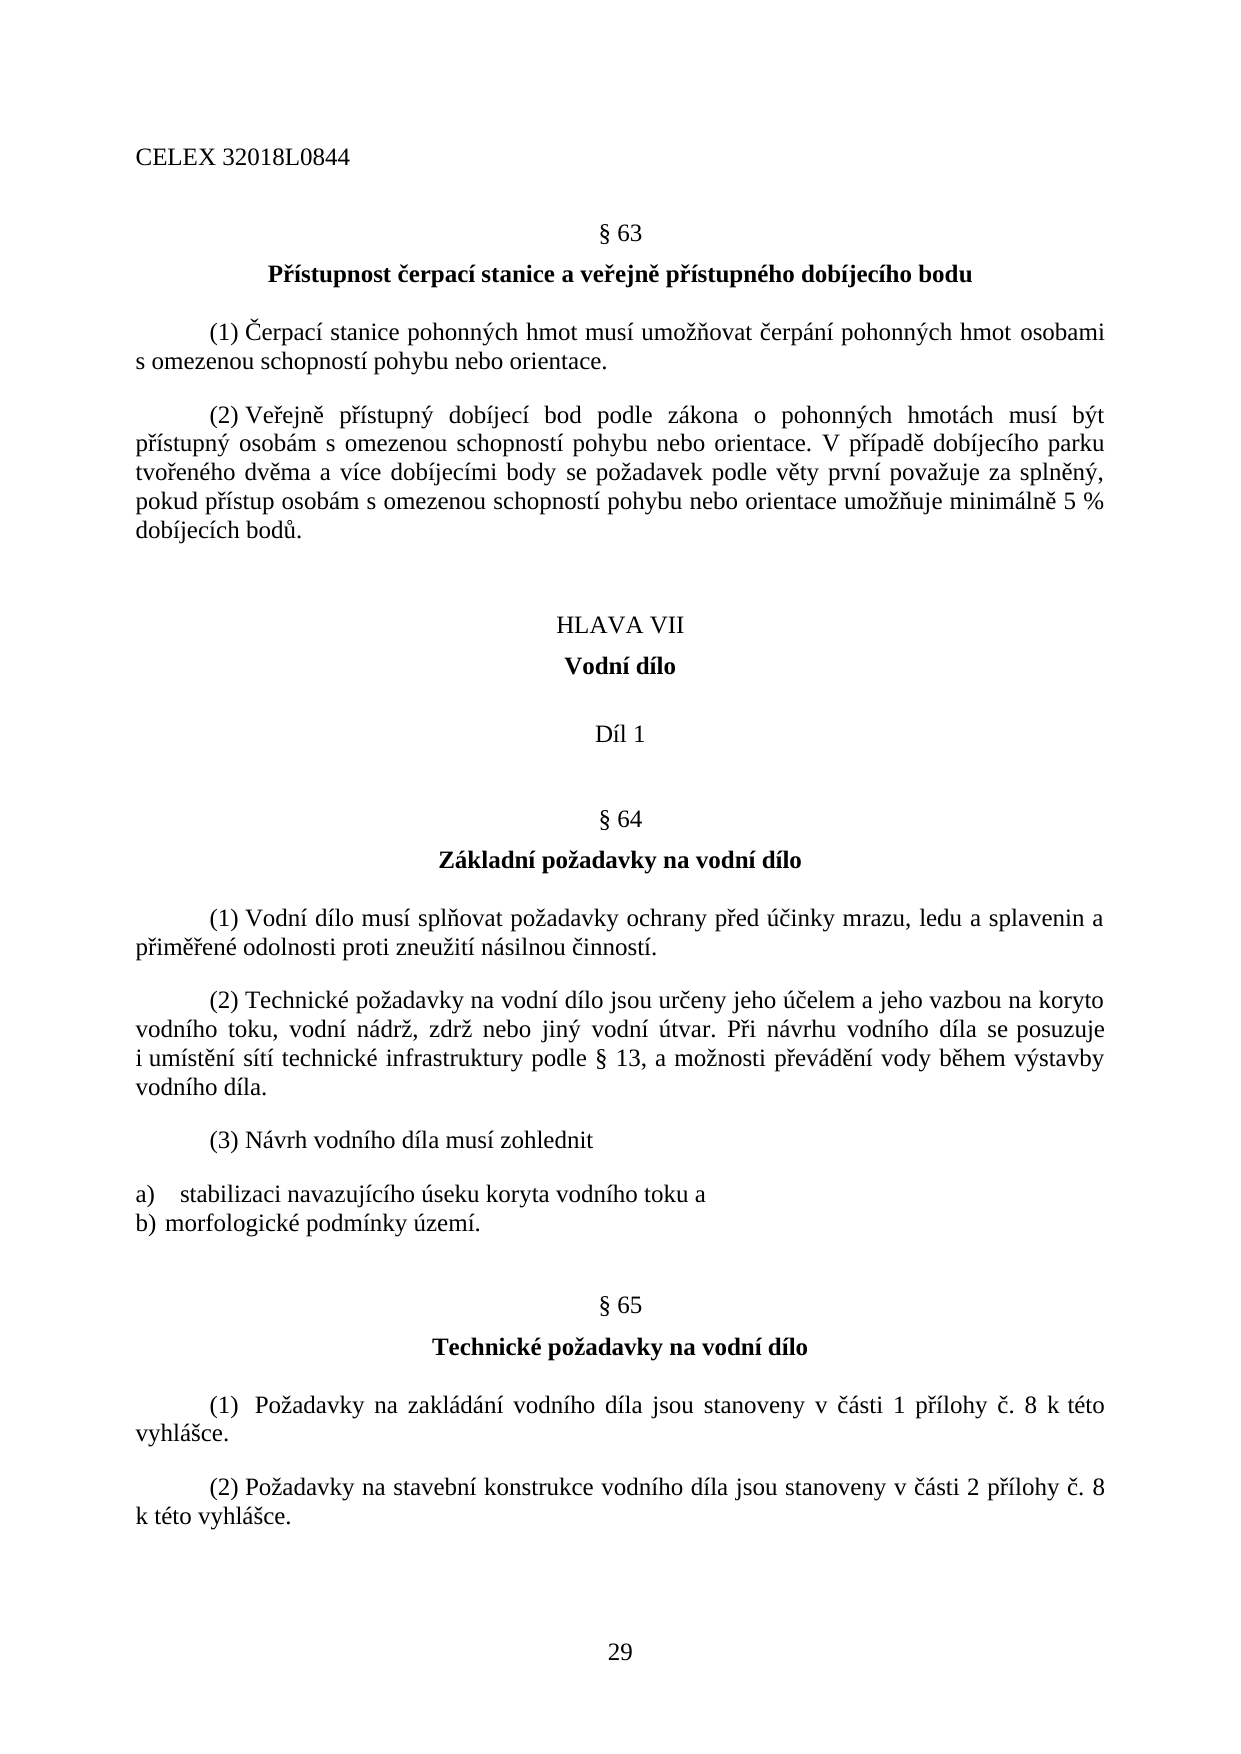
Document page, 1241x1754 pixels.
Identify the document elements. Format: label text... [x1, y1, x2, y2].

text § 65 [135, 1291, 1105, 1319]
text Vodní dílo [135, 651, 1105, 680]
text HLAVA VII [135, 610, 1105, 638]
list Požadavky na stavební konstrukce vodního díla jsou stanoveny v části 2 přílohy č. 8 k této vyhlášce. [135, 1472, 1105, 1530]
text CELEX 32018L0844 [135, 142, 1105, 170]
list Vodní dílo musí splňovat požadavky ochrany před účinky mrazu, ledu a splavenin a přiměřené odolnosti proti zneužití násilnou činností. [135, 903, 1105, 961]
text § 63 [135, 218, 1105, 247]
text Díl 1 [135, 719, 1105, 748]
text Přístupnost čerpací stanice a veřejně přístupného dobíjecího bodu [135, 259, 1105, 288]
list Návrh vodního díla musí zohlednit [135, 1126, 1105, 1154]
list stabilizaci navazujícího úseku koryta vodního toku a [135, 1179, 1105, 1208]
list Veřejně přístupný dobíjecí bod podle zákona o pohonných hmotách musí být přístupný osobám s omezenou schopností pohybu nebo orientace. V případě dobíjecího parku tvořeného dvěma a více dobíjecími body se požadavek podle věty první považuje za splněný, pokud přístup osobám s omezenou schopností pohybu nebo orientace umožňuje minimálně 5 % dobíjecích bodů. [135, 400, 1105, 543]
list morfologické podmínky území. [135, 1208, 1105, 1237]
list Požadavky na zakládání vodního díla jsou stanoveny v části 1 přílohy č. 8 k této vyhlášce. [135, 1390, 1105, 1447]
text Technické požadavky na vodní dílo [135, 1332, 1105, 1361]
text Základní požadavky na vodní dílo [135, 845, 1105, 874]
list Technické požadavky na vodní dílo jsou určeny jeho účelem a jeho vazbou na koryto vodního toku, vodní nádrž, zdrž nebo jiný vodní útvar. Při návrhu vodního díla se posuzuje i umístění sítí technické infrastruktury podle § 13, a možnosti převádění vody během výstavby vodního díla. [135, 986, 1105, 1101]
list Čerpací stanice pohonných hmot musí umožňovat čerpání pohonných hmot osobami s omezenou schopností pohybu nebo orientace. [135, 317, 1105, 375]
text § 64 [135, 804, 1105, 833]
